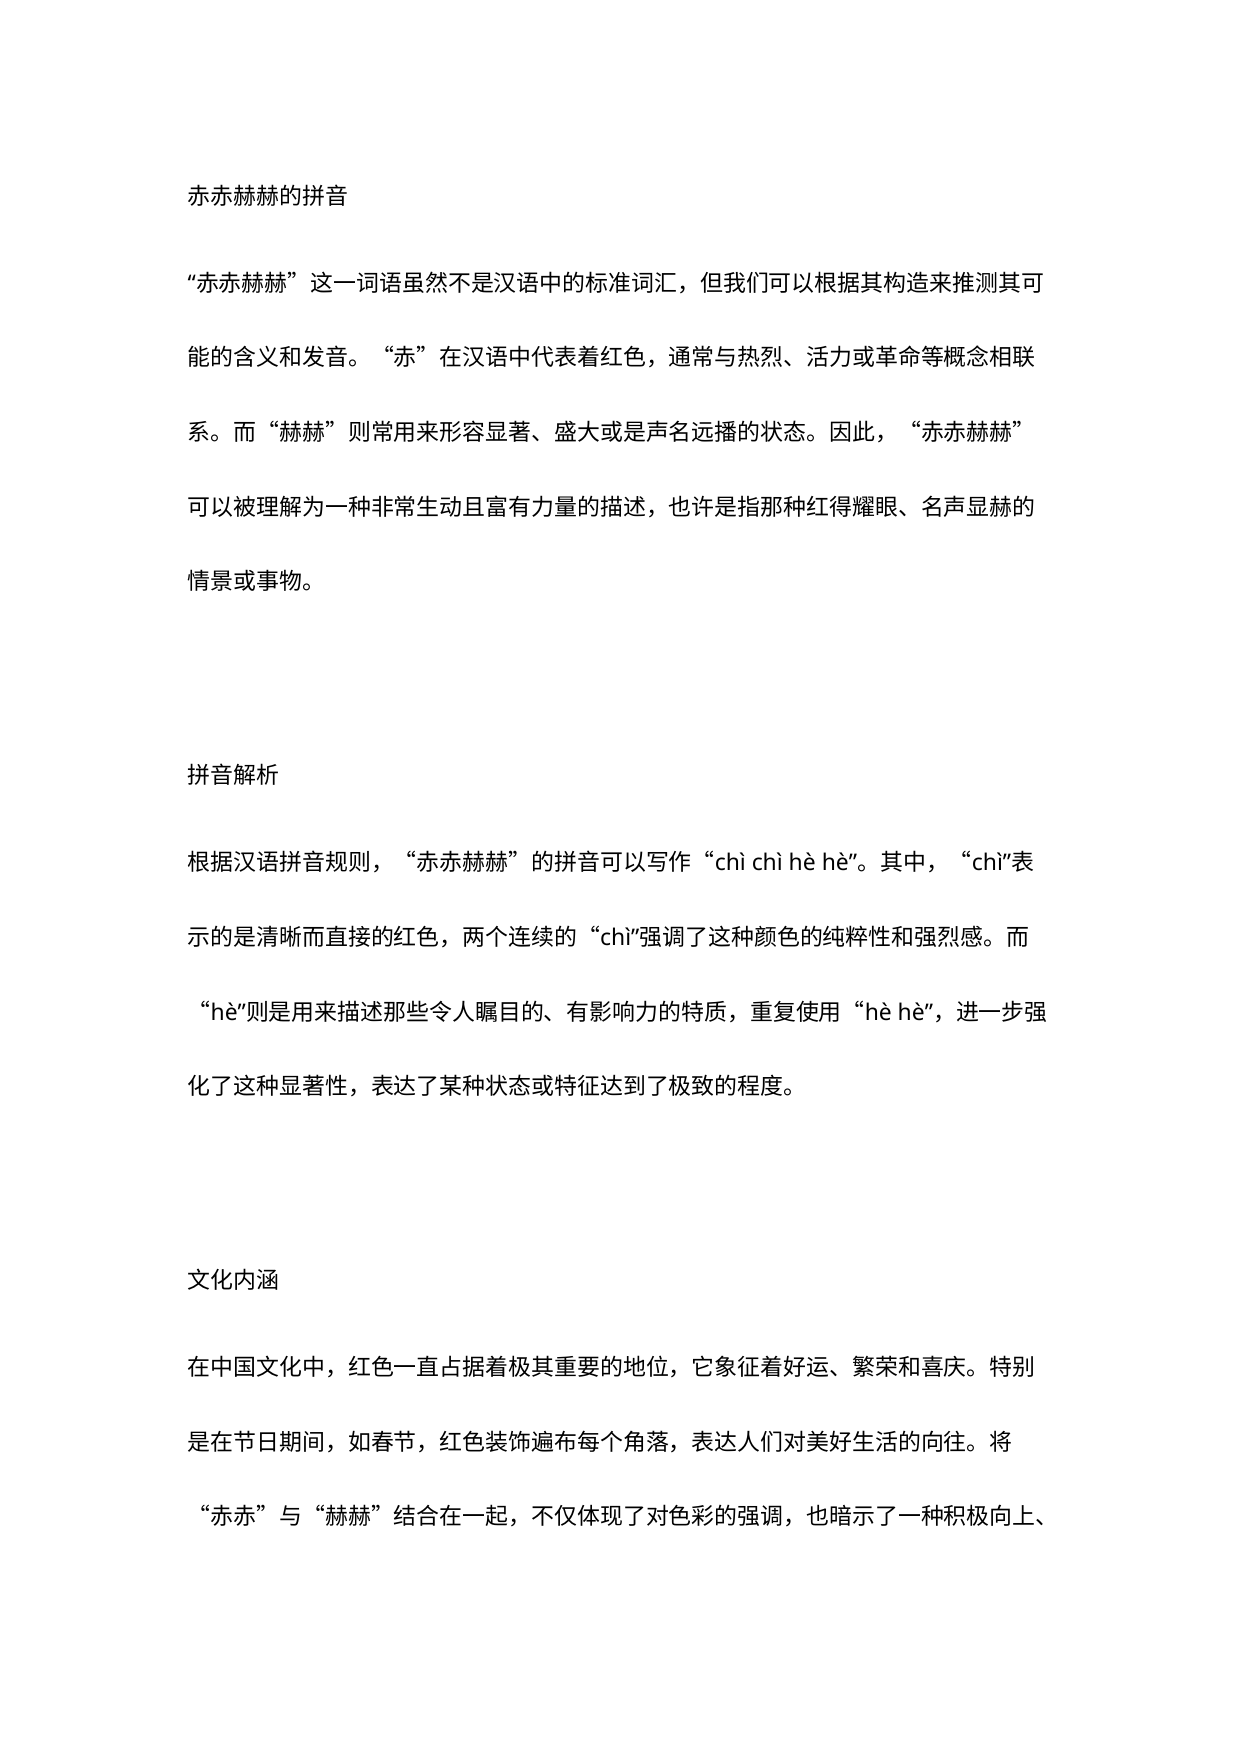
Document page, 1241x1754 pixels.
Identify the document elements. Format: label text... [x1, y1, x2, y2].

text 根据汉语拼音规则，“赤赤赫赫”的拼音可以写作“chì chì hè hè”。其中，“chì”表示的是清晰而直接的红色，两个连续的“chì”强调了这种颜色的纯粹性和强烈感。而“hè”则是用来描述那些令人瞩目的、有影响力的特质，重复使用“hè hè”，进一步强化了这种显著性，表达了某种状态或特征达到了极致的程度。 [187, 828, 1053, 1117]
text 拼音解析 [187, 742, 1053, 807]
text “赤赤赫赫”这一词语虽然不是汉语中的标准词汇，但我们可以根据其构造来推测其可能的含义和发音。“赤”在汉语中代表着红色，通常与热烈、活力或革命等概念相联系。而“赫赫”则常用来形容显著、盛大或是声名远播的状态。因此，“赤赤赫赫”可以被理解为一种非常生动且富有力量的描述，也许是指那种红得耀眼、名声显赫的情景或事物。 [187, 248, 1053, 612]
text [187, 1333, 1053, 1547]
text 赤赤赫赫的拼音 [187, 162, 1053, 227]
text 文化内涵 [187, 1246, 1053, 1311]
